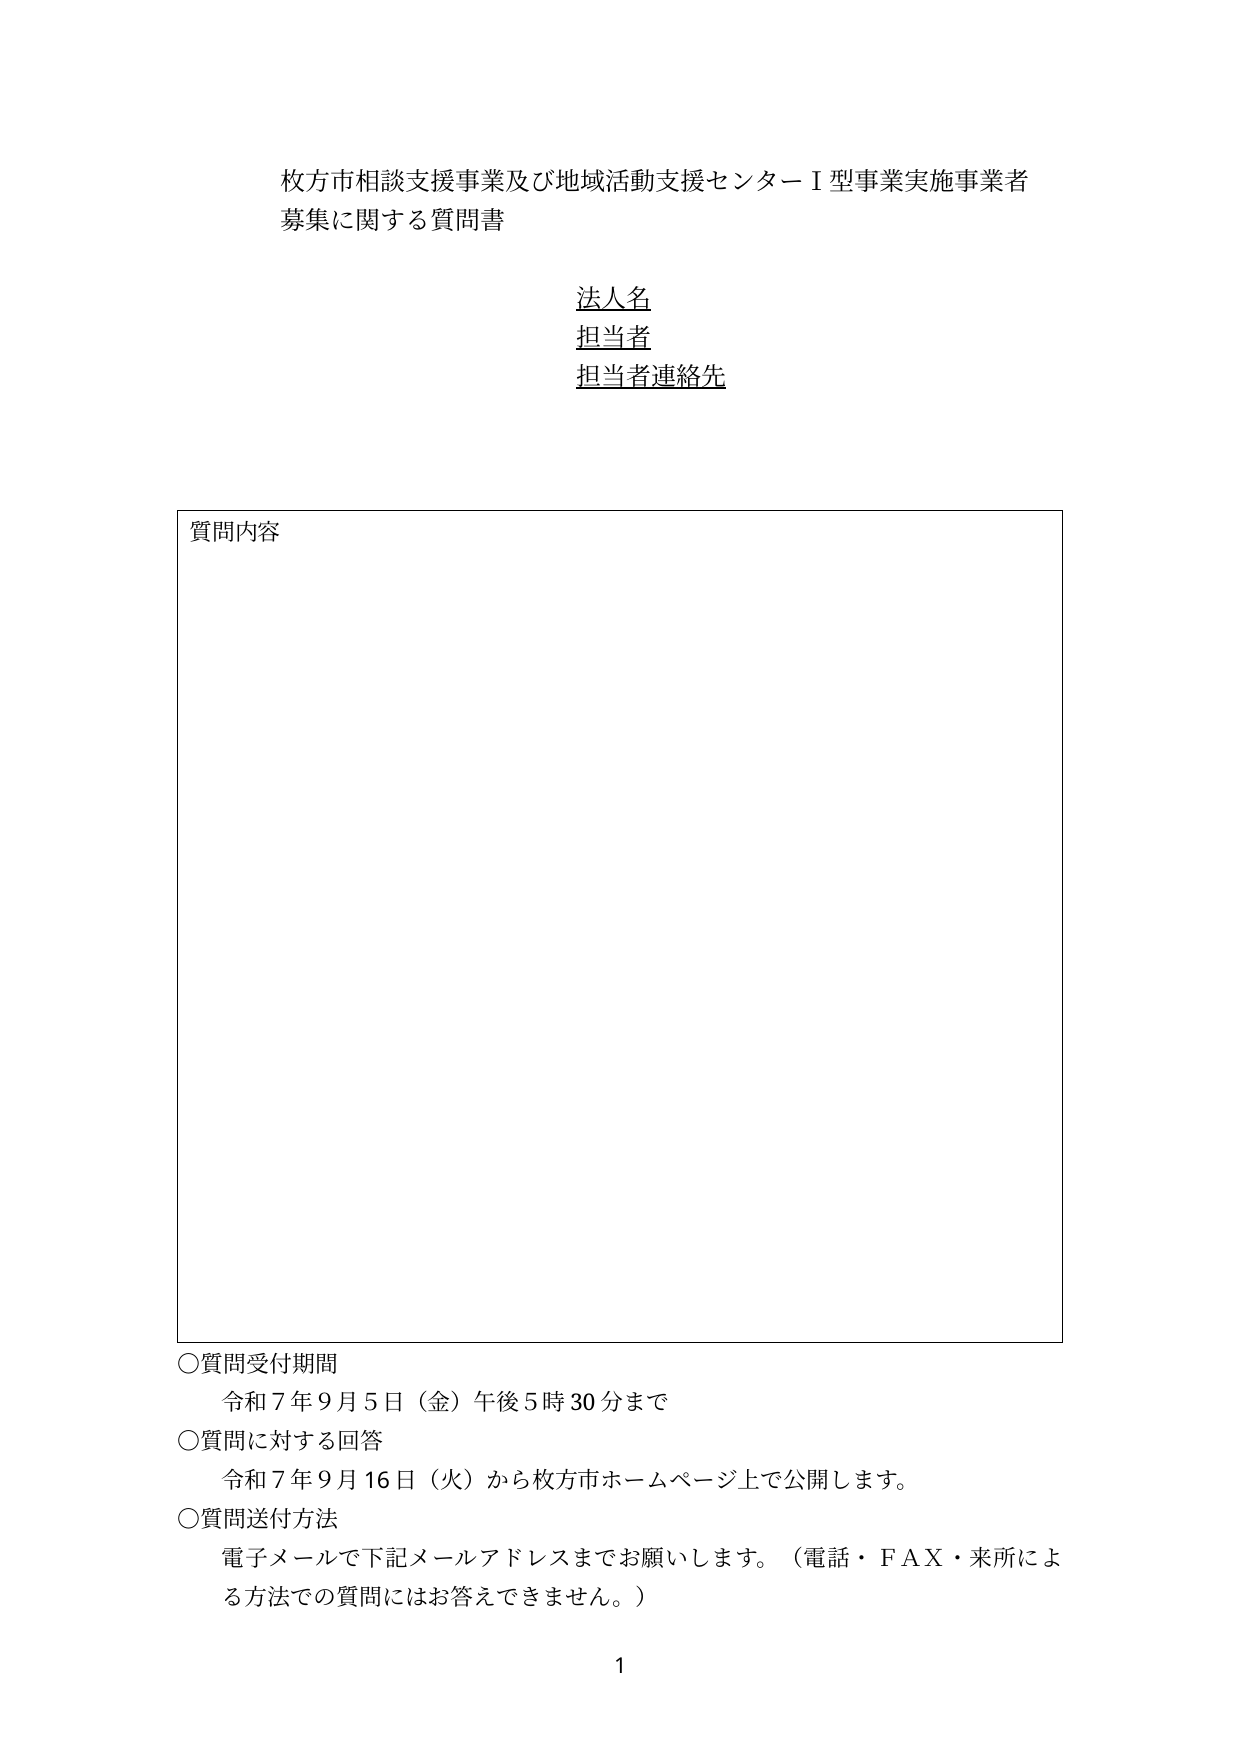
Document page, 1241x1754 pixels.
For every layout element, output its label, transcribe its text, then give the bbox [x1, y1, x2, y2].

text 〇質問に対する回答 [177, 1421, 1063, 1459]
text 〇質問受付期間 [177, 1343, 1063, 1382]
text 募集に関する質問書 [177, 199, 1063, 238]
text 令和７年９月５日（金）午後５時30分まで [177, 1382, 1063, 1421]
text 〇質問送付方法 [177, 1498, 1063, 1537]
text 令和７年９月16日（火）から枚方市ホームページ上で公開します。 [177, 1459, 1063, 1498]
text 担当者 [177, 316, 1063, 355]
table_header 質問内容 [178, 511, 1062, 1342]
text 担当者連絡先 [177, 355, 1063, 394]
text 枚方市相談支援事業及び地域活動支援センターⅠ型事業実施事業者 [177, 161, 1063, 199]
text 法人名 [177, 277, 1063, 316]
text 電子メールで下記メールアドレスまでお願いします。（電話・ＦＡＸ・来所による方法での質問にはお答えできません。） [221, 1537, 1063, 1615]
